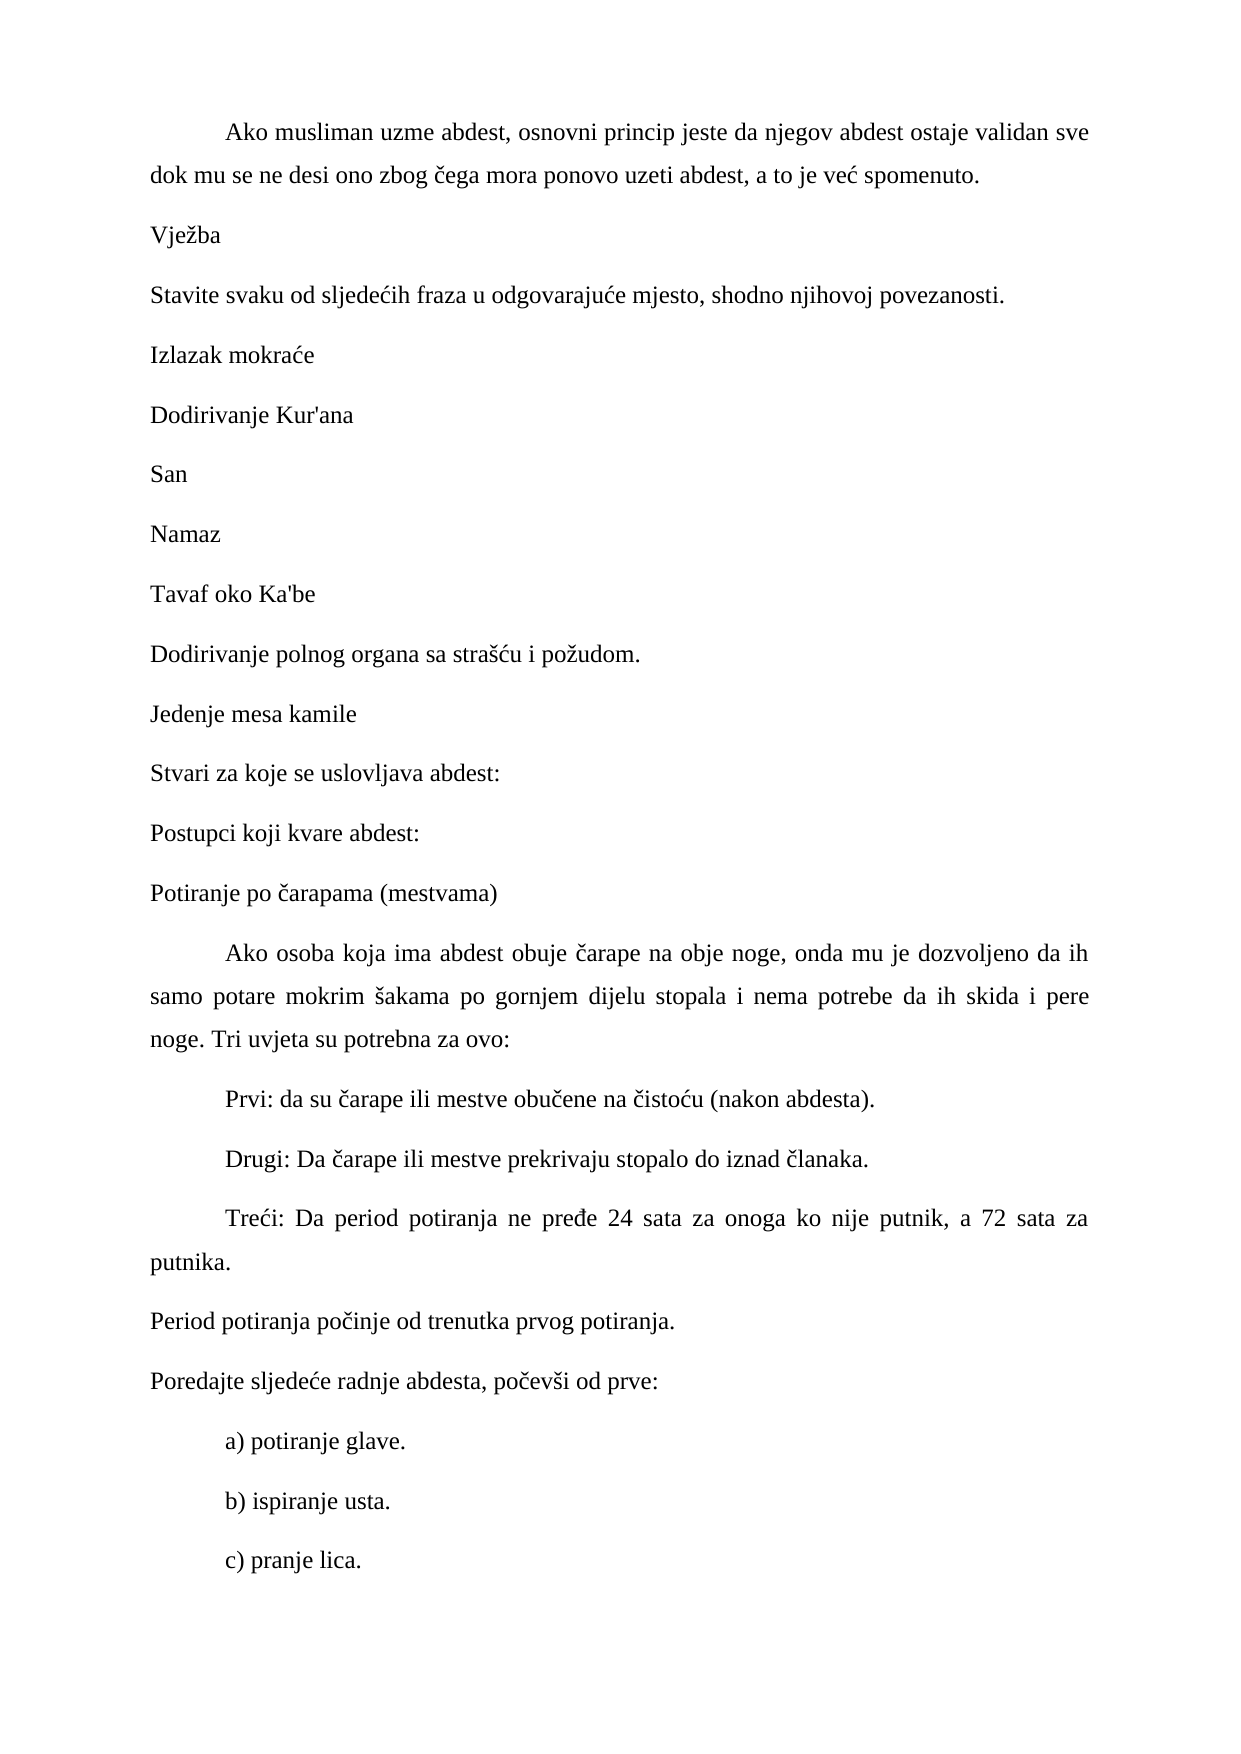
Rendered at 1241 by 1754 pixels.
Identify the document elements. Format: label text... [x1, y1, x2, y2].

text b) ispiranje usta. [150, 1486, 1090, 1514]
text San [150, 459, 1090, 488]
text Stavite svaku od sljedećih fraza u odgovarajuće mjesto, shodno njihovoj povezanosti. [150, 280, 1090, 309]
text Jedenje mesa kamile [150, 699, 1090, 727]
text Ako osoba koja ima abdest obuje čarape na obje noge, onda mu je dozvoljeno da ih samo potare mokrim šakama po gornjem dijelu stopala i nema potrebe da ih skida i pere noge. Tri uvjeta su potrebna za ovo: [150, 938, 1090, 1053]
text Dodirivanje Kur'ana [150, 400, 1090, 428]
text Postupci koji kvare abdest: [150, 818, 1090, 847]
text Vježba [150, 220, 1090, 249]
text Drugi: Da čarape ili mestve prekrivaju stopalo do iznad članaka. [150, 1144, 1090, 1172]
text Prvi: da su čarape ili mestve obučene na čistoću (nakon abdesta). [150, 1084, 1090, 1113]
text Ako musliman uzme abdest, osnovni princip jeste da njegov abdest ostaje validan sve dok mu se ne desi ono zbog čega mora ponovo uzeti abdest, a to je već spomenuto. [150, 117, 1090, 189]
text Treći: Da period potiranja ne pređe 24 sata za onoga ko nije putnik, a 72 sata za putnika. [150, 1203, 1090, 1275]
text Namaz [150, 519, 1090, 548]
text Potiranje po čarapama (mestvama) [150, 878, 1090, 907]
text Poredajte sljedeće radnje abdesta, počevši od prve: [150, 1366, 1090, 1395]
text Stvari za koje se uslovljava abdest: [150, 758, 1090, 787]
text Period potiranja počinje od trenutka prvog potiranja. [150, 1306, 1090, 1335]
text Dodirivanje polnog organa sa strašću i požudom. [150, 639, 1090, 668]
text c) pranje lica. [150, 1546, 1090, 1574]
text a) potiranje glave. [150, 1426, 1090, 1455]
text Izlazak mokraće [150, 340, 1090, 369]
text Tavaf oko Ka'be [150, 579, 1090, 608]
